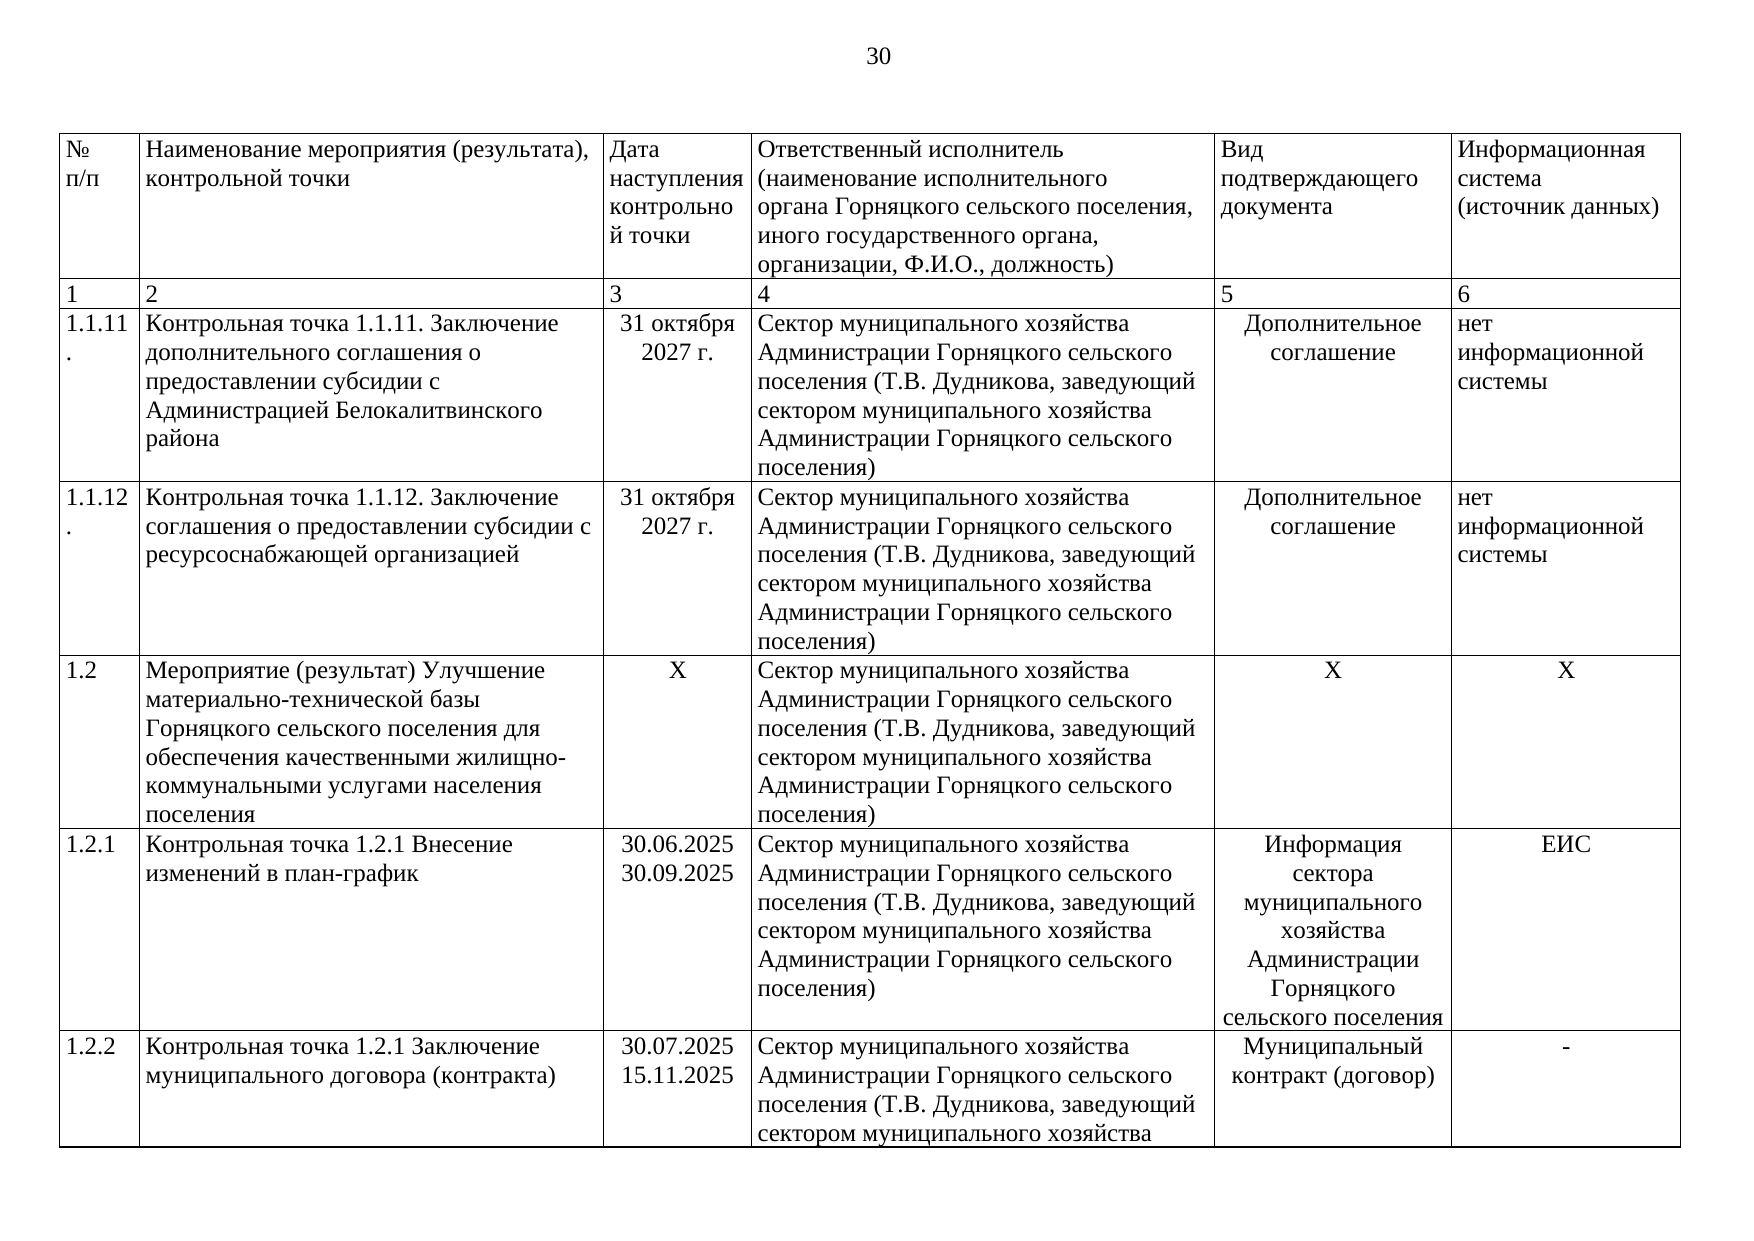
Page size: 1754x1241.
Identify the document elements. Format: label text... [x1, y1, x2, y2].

table_cell 1 [60, 279, 139, 307]
table_header Дата наступления контрольной точки [604, 134, 751, 278]
table_cell 1.2 [60, 656, 139, 828]
table_cell нет информационной системы [1452, 309, 1680, 481]
table_header Ответственный исполнитель (наименование исполнительного органа Горняцкого сельского поселения, иного государственного органа, организации, Ф.И.О., должность) [752, 134, 1214, 278]
table_cell Дополнительное соглашение [1215, 482, 1451, 654]
table_cell 1.1.11. [60, 309, 139, 481]
table_cell 30.06.2025 30.09.2025 [604, 829, 751, 1030]
table_header Вид подтверждающего документа [1215, 134, 1451, 278]
table_cell 1.2.1 [60, 829, 139, 1030]
table_cell - [1452, 1031, 1680, 1146]
table_cell Информация сектора муниципального хозяйства Администрации Горняцкого сельского поселения [1215, 829, 1451, 1030]
table_cell 2 [140, 279, 603, 307]
table_cell 1.1.12. [60, 482, 139, 654]
table_cell ЕИС [1452, 829, 1680, 1030]
table_cell Х [1452, 656, 1680, 828]
table_cell Контрольная точка 1.1.12. Заключение соглашения о предоставлении субсидии с ресурсоснабжающей организацией [140, 482, 603, 654]
table_cell Контрольная точка 1.2.1 Заключение муниципального договора (контракта) [140, 1031, 603, 1146]
table_cell 31 октября 2027 г. [604, 482, 751, 654]
table_header Наименование мероприятия (результата), контрольной точки [140, 134, 603, 278]
table_cell Муниципальный контракт (договор) [1215, 1031, 1451, 1146]
table_cell 30.07.2025 15.11.2025 [604, 1031, 751, 1146]
table_cell Х [1215, 656, 1451, 828]
table_header № п/п [60, 134, 139, 278]
table_cell 3 [604, 279, 751, 307]
table_cell 5 [1215, 279, 1451, 307]
table_cell нет информационной системы [1452, 482, 1680, 654]
table_header Информационная система (источник данных) [1452, 134, 1680, 278]
table_cell 1.2.2 [60, 1031, 139, 1146]
table_cell Контрольная точка 1.1.11. Заключение дополнительного соглашения о предоставлении субсидии с Администрацией Белокалитвинского района [140, 309, 603, 481]
table_cell Мероприятие (результат) Улучшение материально-технической базы Горняцкого сельского поселения для обеспечения качественными жилищно-коммунальными услугами населения поселения [140, 656, 603, 828]
table_cell 31 октября 2027 г. [604, 309, 751, 481]
table_cell Дополнительное соглашение [1215, 309, 1451, 481]
table_cell Контрольная точка 1.2.1 Внесение изменений в план-график [140, 829, 603, 1030]
table_cell 4 [752, 279, 1214, 307]
table_cell Х [604, 656, 751, 828]
table_cell 6 [1452, 279, 1680, 307]
